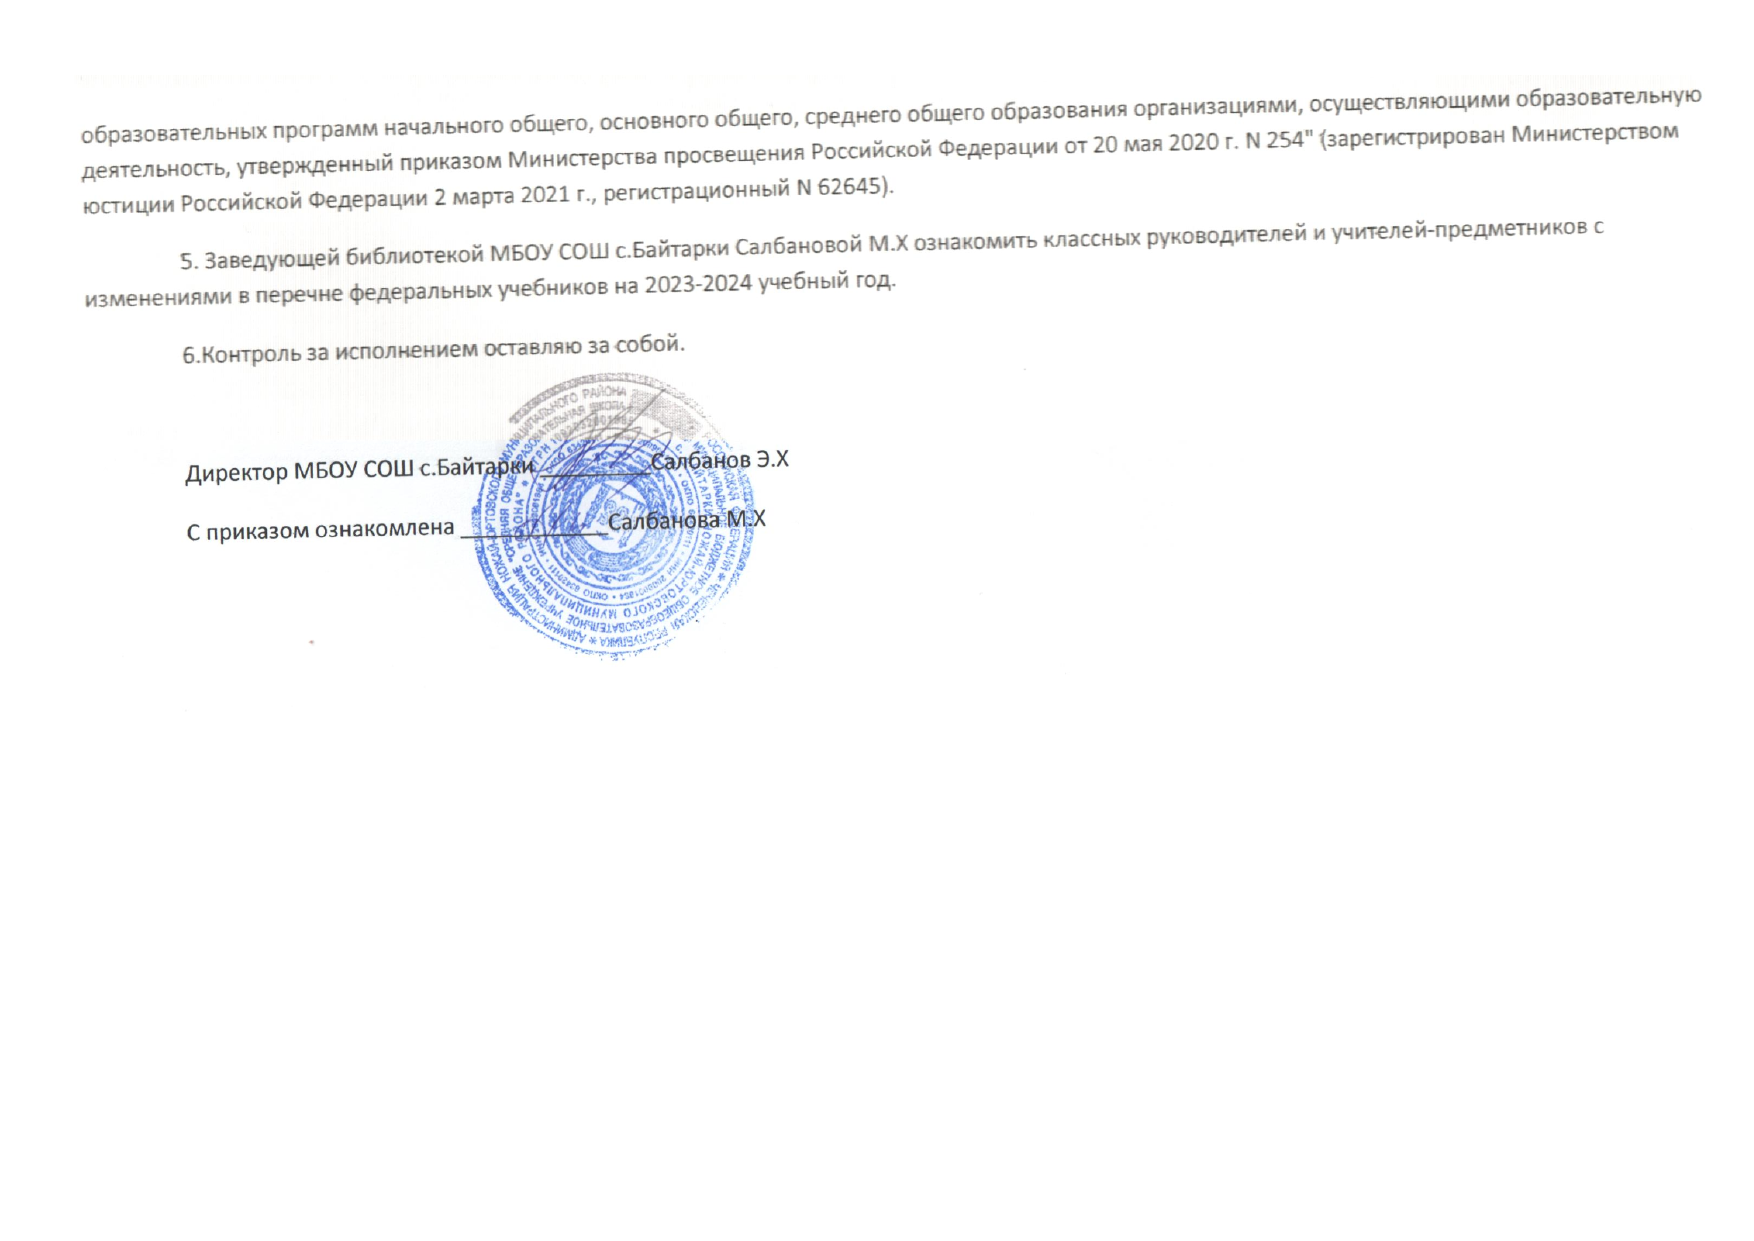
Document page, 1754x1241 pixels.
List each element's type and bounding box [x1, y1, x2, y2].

picture [74, 75, 1712, 736]
